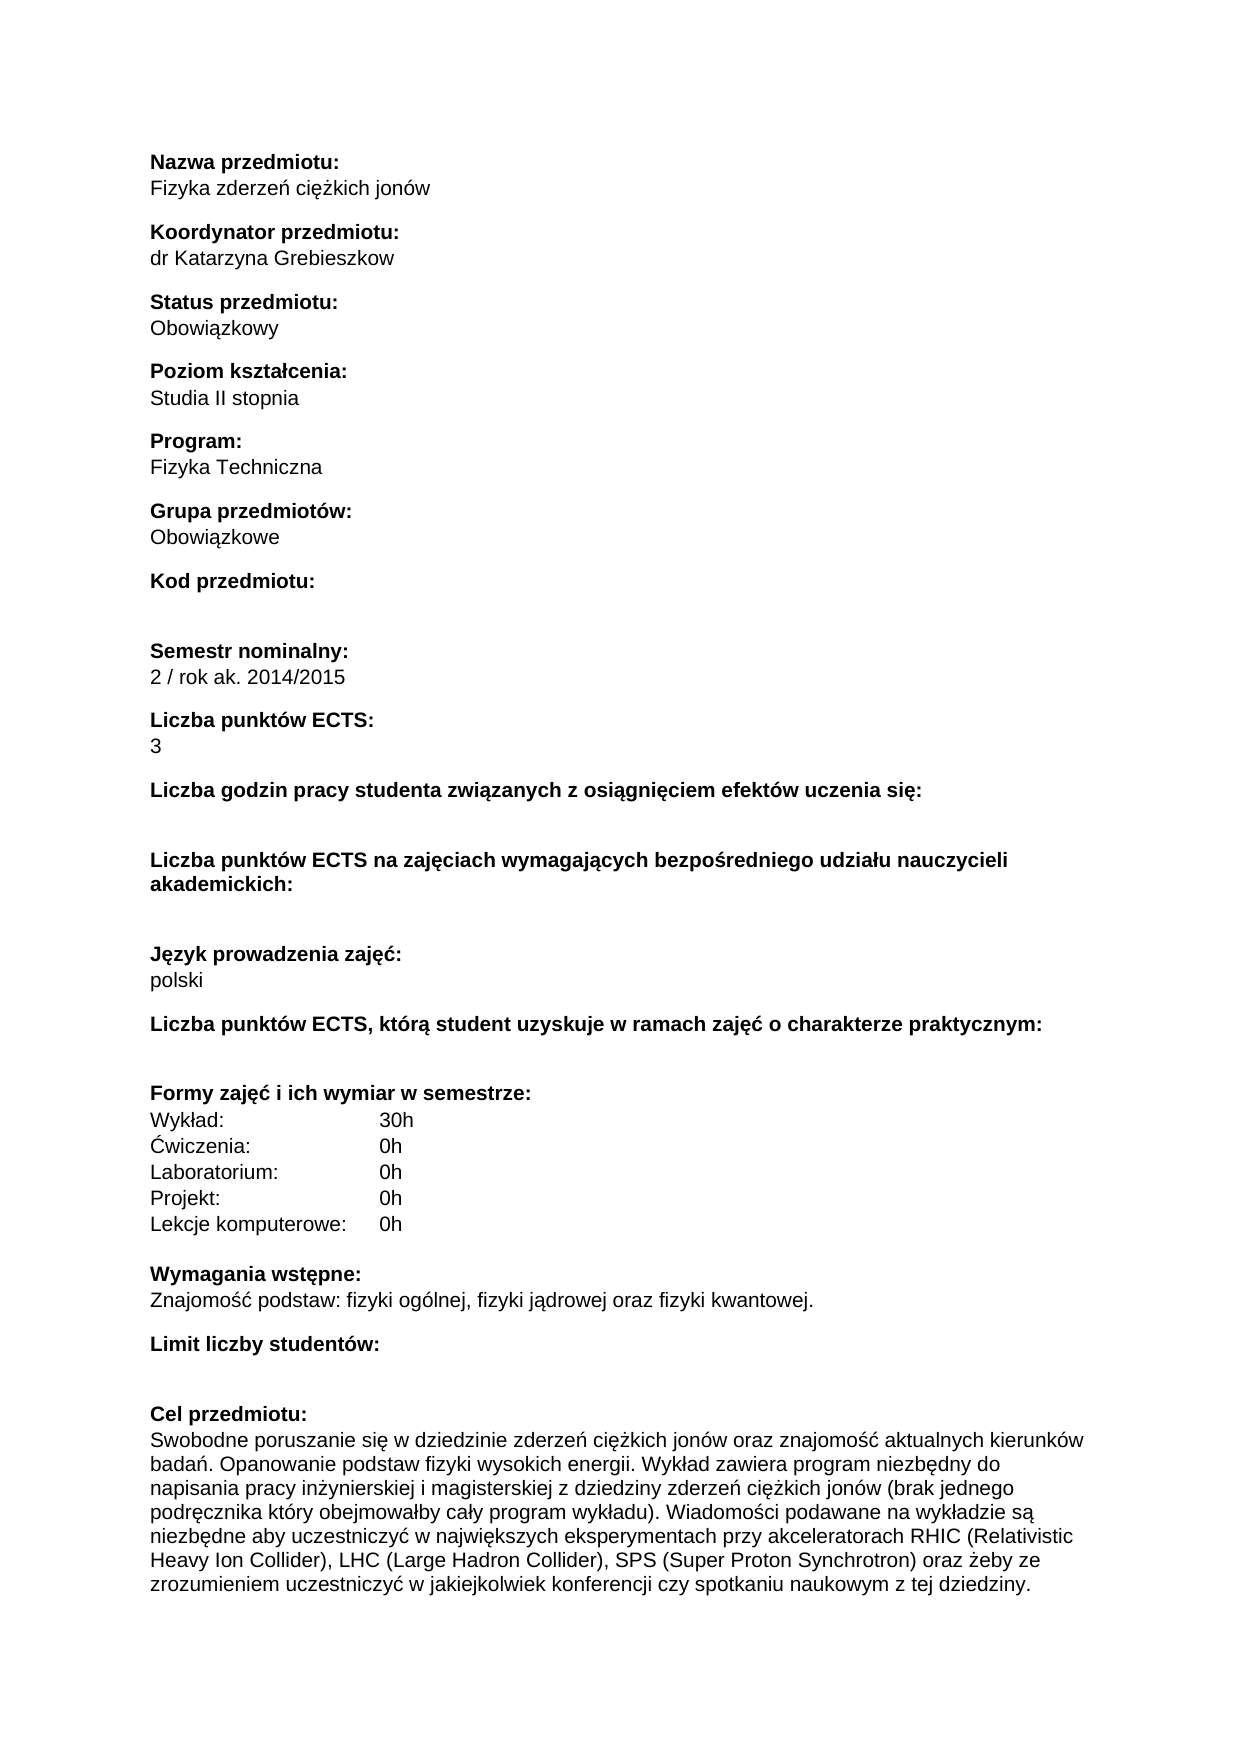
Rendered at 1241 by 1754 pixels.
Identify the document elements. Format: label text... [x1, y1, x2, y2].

table_cell 0h [369, 1210, 597, 1236]
text Studia II stopnia [150, 385, 1090, 409]
table_cell Laboratorium: [140, 1160, 367, 1184]
text dr Katarzyna Grebieszkow [150, 246, 1090, 270]
text Kod przedmiotu: [150, 569, 1090, 593]
text Liczba punktów ECTS: [150, 708, 1090, 732]
text Program: [150, 429, 1090, 453]
text 2 / rok ak. 2014/2015 [150, 664, 1090, 688]
text Fizyka Techniczna [150, 455, 1090, 479]
text Liczba godzin pracy studenta związanych z osiągnięciem efektów uczenia się: [150, 778, 1090, 802]
table_cell Projekt: [140, 1186, 367, 1210]
text Znajomość podstaw: fizyki ogólnej, fizyki jądrowej oraz fizyki kwantowej. [150, 1288, 1090, 1312]
text Obowiązkowe [150, 525, 1090, 549]
text 3 [150, 734, 1090, 758]
table_cell 0h [369, 1132, 597, 1158]
text Semestr nominalny: [150, 638, 1090, 662]
text Język prowadzenia zajęć: [150, 942, 1090, 966]
text Formy zajęć i ich wymiar w semestrze: [150, 1081, 1090, 1105]
text Liczba punktów ECTS, którą student uzyskuje w ramach zajęć o charakterze praktycznym: [150, 1011, 1090, 1035]
text Limit liczby studentów: [150, 1332, 1090, 1356]
text Liczba punktów ECTS na zajęciach wymagających bezpośredniego udziału nauczycieli akademickich: [150, 848, 1090, 896]
table_cell 0h [369, 1158, 597, 1184]
text Cel przedmiotu: [150, 1402, 1090, 1426]
table_cell 0h [369, 1184, 597, 1210]
table_header Wykład: [140, 1108, 367, 1132]
table_header 30h [369, 1108, 597, 1132]
text Grupa przedmiotów: [150, 499, 1090, 523]
table_cell Lekcje komputerowe: [140, 1212, 367, 1236]
text Wymagania wstępne: [150, 1262, 1090, 1286]
text Obowiązkowy [150, 316, 1090, 339]
text Poziom kształcenia: [150, 359, 1090, 383]
table_cell Ćwiczenia: [140, 1134, 367, 1158]
text polski [150, 968, 1090, 992]
text Swobodne poruszanie się w dziedzinie zderzeń ciężkich jonów oraz znajomość aktualnych kierunków badań. Opanowanie podstaw fizyki wysokich energii. Wykład zawiera program niezbędny do napisania pracy inżynierskiej i magisterskiej z dziedziny zderzeń ciężkich jonów (brak jednego podręcznika który obejmowałby cały program wykładu). Wiadomości podawane na wykładzie są niezbędne aby uczestniczyć w największych eksperymentach przy akceleratorach RHIC (Relativistic Heavy Ion Collider), LHC (Large Hadron Collider), SPS (Super Proton Synchrotron) oraz żeby ze zrozumieniem uczestniczyć w jakiejkolwiek konferencji czy spotkaniu naukowym z tej dziedziny. [150, 1428, 1090, 1595]
text Status przedmiotu: [150, 289, 1090, 313]
text Nazwa przedmiotu: [150, 150, 1090, 174]
text Koordynator przedmiotu: [150, 220, 1090, 244]
text Fizyka zderzeń ciężkich jonów [150, 176, 1090, 200]
